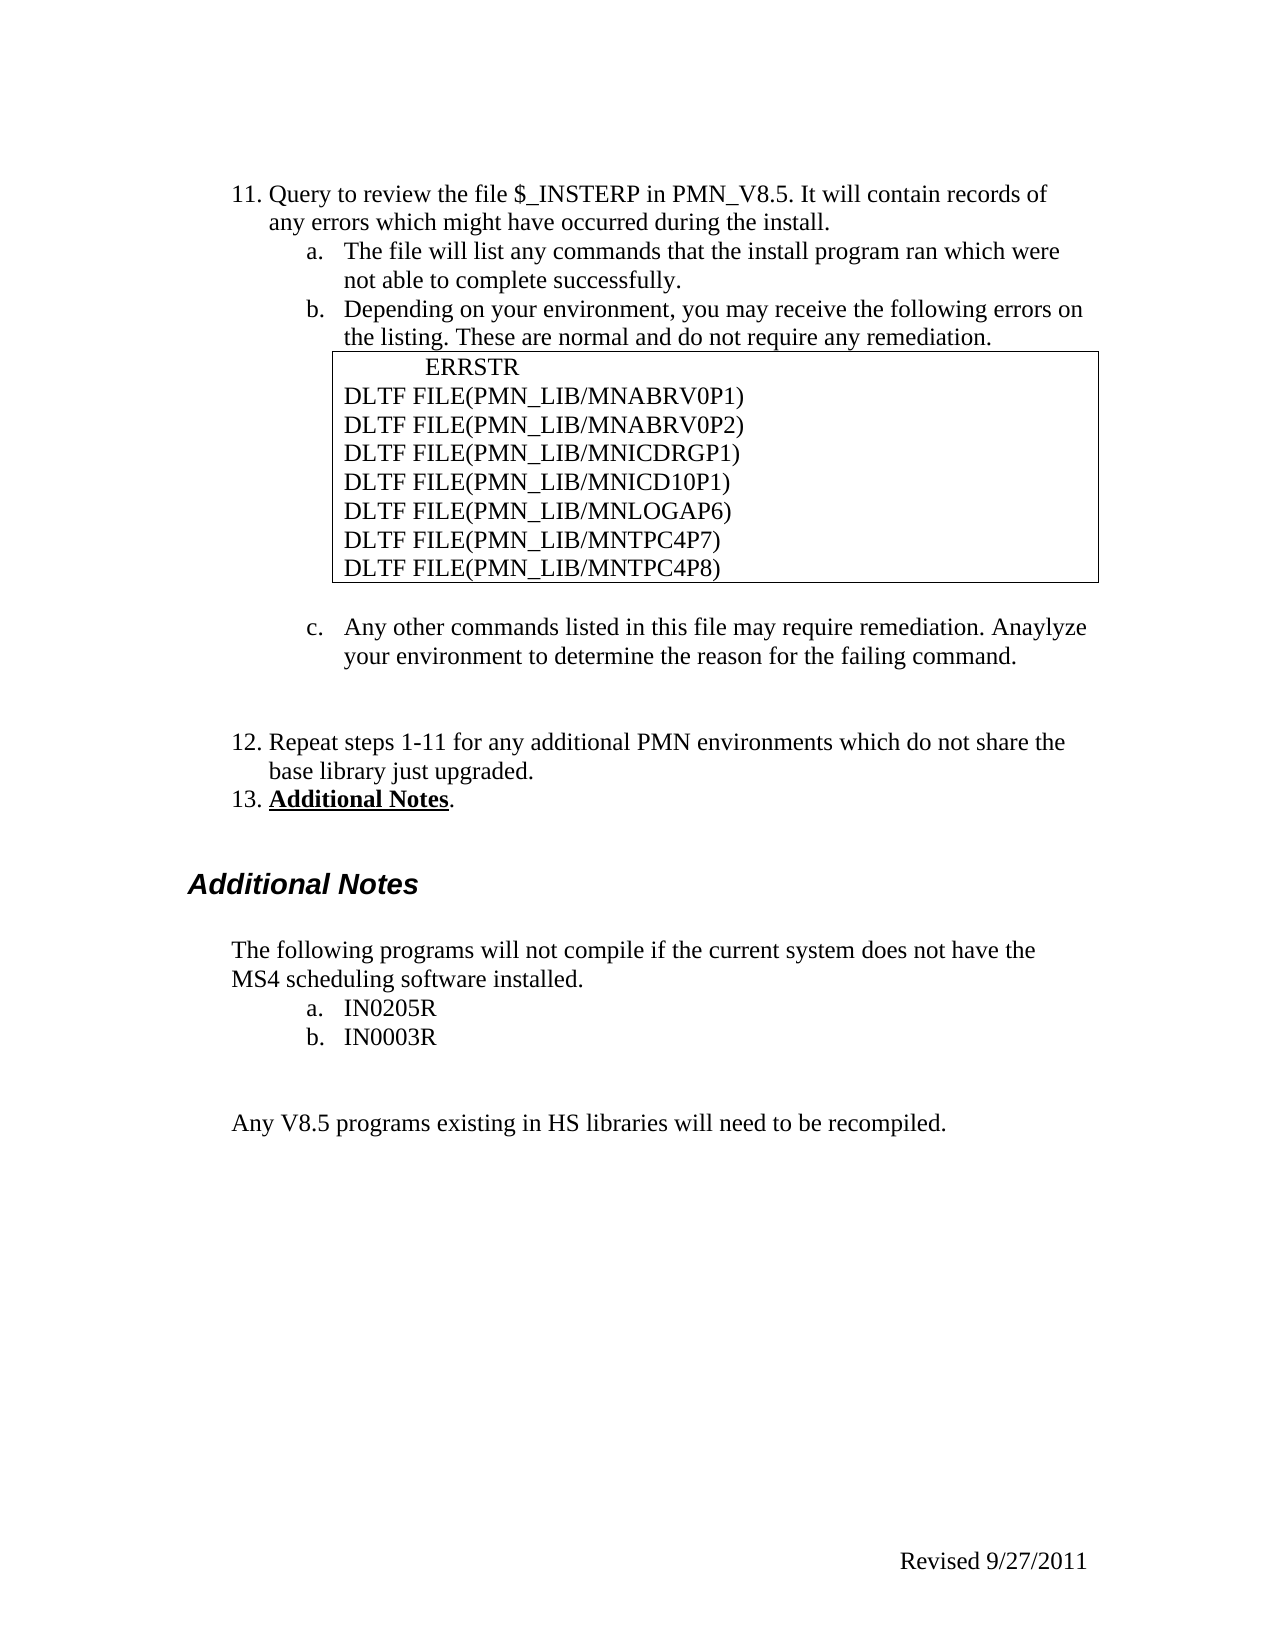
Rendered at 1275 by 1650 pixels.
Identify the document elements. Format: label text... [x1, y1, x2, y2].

text Any V8.5 programs existing in HS libraries will need to be recompiled. [231, 1108, 1087, 1137]
text The following programs will not compile if the current system does not have the MS4 scheduling software installed. [231, 936, 1087, 993]
list Repeat steps 1-11 for any additional PMN environments which do not share the base library just upgraded. [231, 727, 1087, 784]
list Query to review the file $_INSTERP in PMN_V8.5. It will contain records of any errors which might have occurred during the install. [231, 179, 1087, 236]
list Depending on your environment, you may receive the following errors on the listing. These are normal and do not require any remediation. [306, 294, 1087, 351]
list Any other commands listed in this file may require remediation. Anaylyze your environment to determine the reason for the failing command. [306, 612, 1087, 669]
list The file will list any commands that the install program ran which were not able to complete successfully. [306, 236, 1087, 294]
list IN0205R [306, 993, 1087, 1022]
list Additional Notes. [231, 784, 1087, 813]
subtitle Additional Notes [187, 867, 1087, 901]
table_header ERRSTR DLTF FILE(PMN_LIB/MNABRV0P1) DLTF FILE(PMN_LIB/MNABRV0P2) DLTF FILE(PMN_LIB/MNICDRGP1) DLTF FILE(PMN_LIB/MNICD10P1) DLTF FILE(PMN_LIB/MNLOGAP6) DLTF FILE(PMN_LIB/MNTPC4P7) DLTF FILE(PMN_LIB/MNTPC4P8) [333, 352, 1098, 582]
list IN0003R [306, 1022, 1087, 1051]
